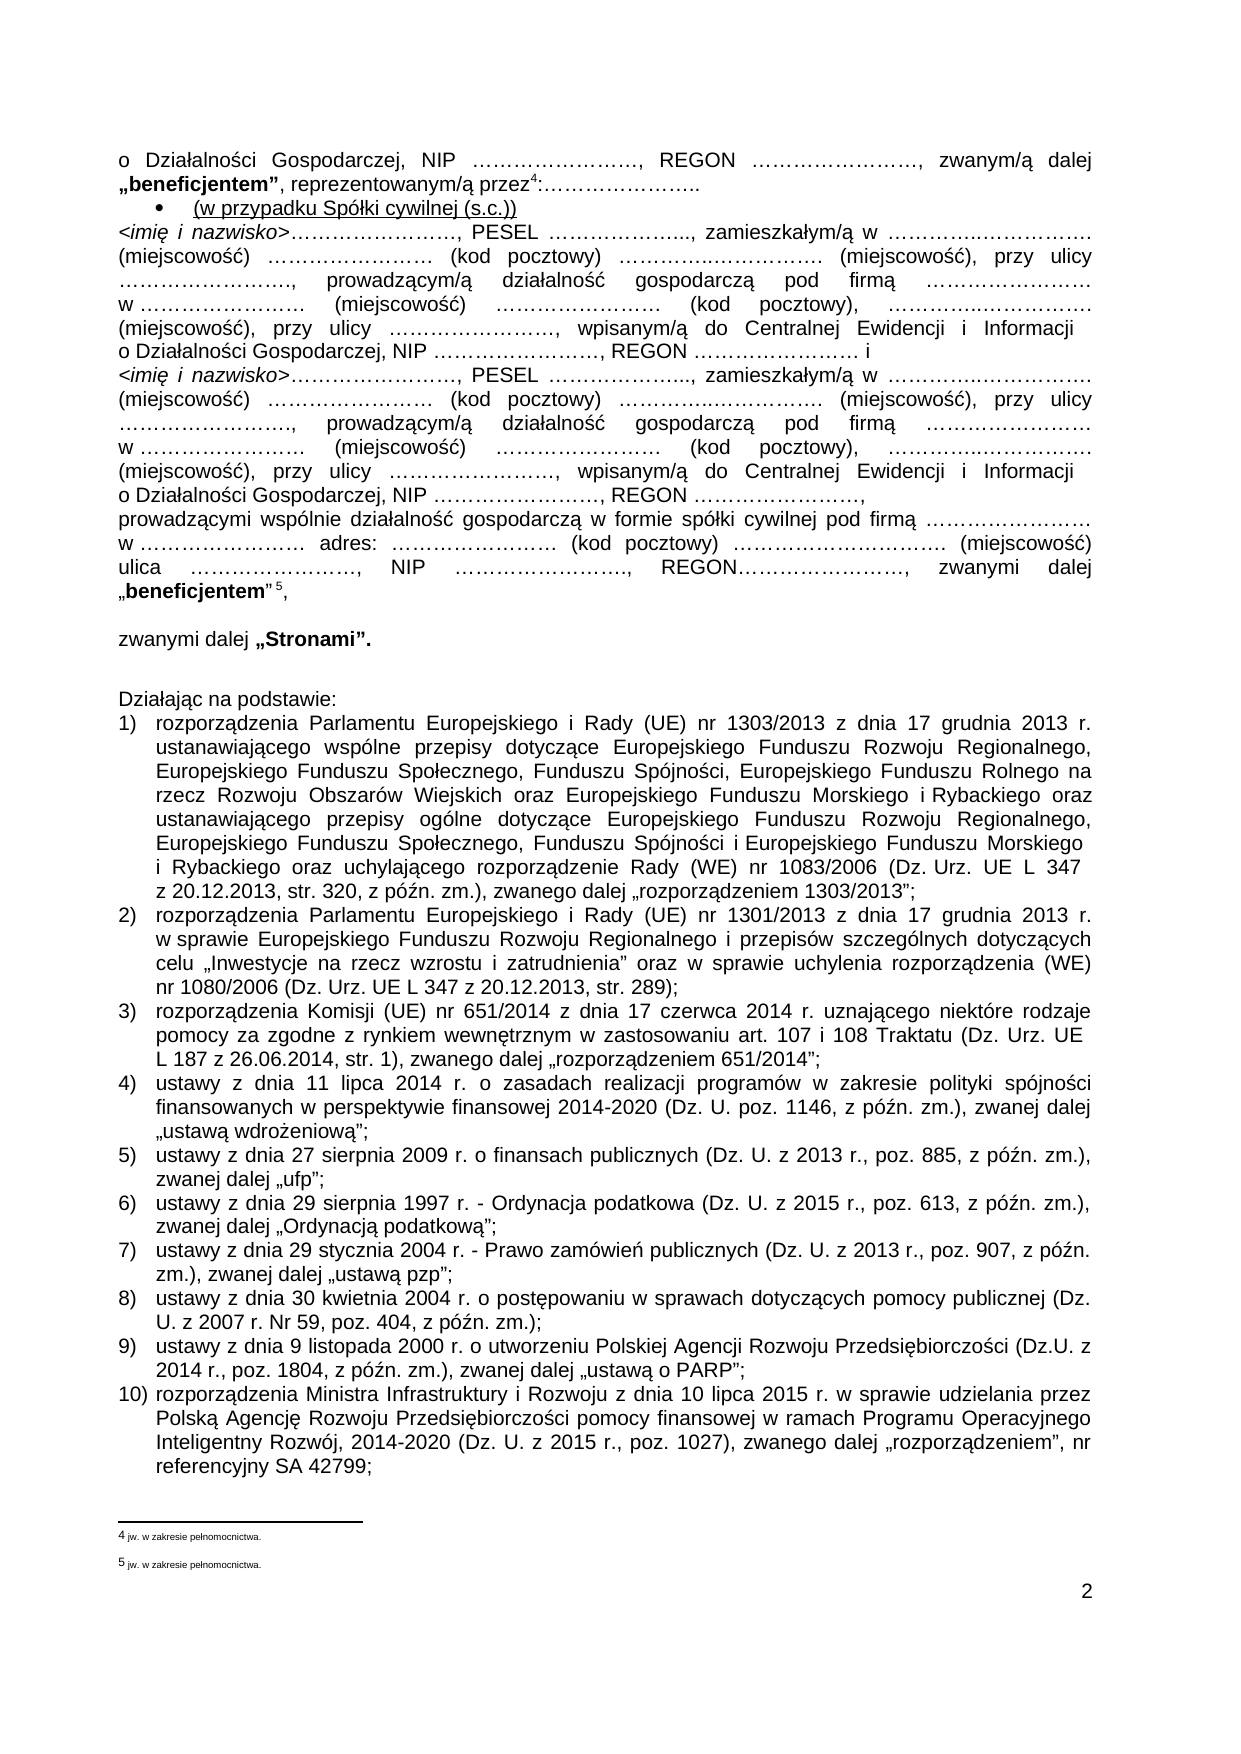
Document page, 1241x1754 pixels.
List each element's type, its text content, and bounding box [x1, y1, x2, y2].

list ustawy z dnia 9 listopada 2000 r. o utworzeniu Polskiej Agencji Rozwoju Przedsiębiorczości (Dz.U. z 2014 r., poz. 1804, z późn. zm.), zwanej dalej „ustawą o PARP”; [118, 1334, 1093, 1382]
text <imię i nazwisko>……………………, PESEL ………………..., zamieszkałym/ą w …………..……………. (miejscowość) …………………… (kod pocztowy) …………..……………. (miejscowość), przy ulicy ……………………., prowadzącym/ą działalność gospodarczą pod firmą …………………… w …………………… (miejscowość) …………………… (kod pocztowy), …………..……………. (miejscowość), przy ulicy ……………………, wpisanym/ą do Centralnej Ewidencji i Informacji o Działalności Gospodarczej, NIP ……………………, REGON ……………………, [118, 363, 1093, 507]
list rozporządzenia Parlamentu Europejskiego i Rady (UE) nr 1301/2013 z dnia 17 grudnia 2013 r. w sprawie Europejskiego Funduszu Rozwoju Regionalnego i przepisów szczególnych dotyczących celu „Inwestycje na rzecz wzrostu i zatrudnienia” oraz w sprawie uchylenia rozporządzenia (WE) nr 1080/2006 (Dz. Urz. UE L 347 z 20.12.2013, str. 289); [118, 903, 1093, 999]
list rozporządzenia Ministra Infrastruktury i Rozwoju z dnia 10 lipca 2015 r. w sprawie udzielania przez Polską Agencję Rozwoju Przedsiębiorczości pomocy finansowej w ramach Programu Operacyjnego Inteligentny Rozwój, 2014-2020 (Dz. U. z 2015 r., poz. 1027), zwanego dalej „rozporządzeniem”, nr referencyjny SA 42799; [118, 1382, 1093, 1478]
text zwanymi dalej „Stronami”. [118, 627, 1093, 651]
text prowadzącymi wspólnie działalność gospodarczą w formie spółki cywilnej pod firmą …………………… w …………………… adres: …………………… (kod pocztowy) …………………………. (miejscowość) ulica ……………………, NIP ……………………., REGON……………………, zwanymi dalej „beneficjentem” , [118, 507, 1093, 603]
list ustawy z dnia 29 sierpnia 1997 r. - Ordynacja podatkowa (Dz. U. z 2015 r., poz. 613, z późn. zm.), zwanej dalej „Ordynacją podatkową”; [118, 1190, 1093, 1238]
list ustawy z dnia 11 lipca 2014 r. o zasadach realizacji programów w zakresie polityki spójności finansowanych w perspektywie finansowej 2014-2020 (Dz. U. poz. 1146, z późn. zm.), zwanej dalej „ustawą wdrożeniową”; [118, 1071, 1093, 1142]
list (w przypadku Spółki cywilnej (s.c.)) [156, 196, 1093, 219]
list ustawy z dnia 29 stycznia 2004 r. - Prawo zamówień publicznych (Dz. U. z 2013 r., poz. 907, z późn. zm.), zwanej dalej „ustawą pzp”; [118, 1238, 1093, 1286]
list rozporządzenia Komisji (UE) nr 651/2014 z dnia 17 czerwca 2014 r. uznającego niektóre rodzaje pomocy za zgodne z rynkiem wewnętrznym w zastosowaniu art. 107 i 108 Traktatu (Dz. Urz. UE L 187 z 26.06.2014, str. 1), zwanego dalej „rozporządzeniem 651/2014”; [118, 999, 1093, 1071]
list ustawy z dnia 30 kwietnia 2004 r. o postępowaniu w sprawach dotyczących pomocy publicznej (Dz. U. z 2007 r. Nr 59, poz. 404, z późn. zm.); [118, 1286, 1093, 1334]
text <imię i nazwisko>……………………, PESEL ………………..., zamieszkałym/ą w …………..……………. (miejscowość) …………………… (kod pocztowy) …………..……………. (miejscowość), przy ulicy ……………………., prowadzącym/ą działalność gospodarczą pod firmą …………………… w …………………… (miejscowość) …………………… (kod pocztowy), …………..……………. (miejscowość), przy ulicy ……………………, wpisanym/ą do Centralnej Ewidencji i Informacji o Działalności Gospodarczej, NIP ……………………, REGON …………………… i [118, 219, 1093, 363]
text Działając na podstawie: [118, 687, 1093, 711]
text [118, 148, 1093, 196]
list ustawy z dnia 27 sierpnia 2009 r. o finansach publicznych (Dz. U. z 2013 r., poz. 885, z późn. zm.), zwanej dalej „ufp”; [118, 1142, 1093, 1190]
list rozporządzenia Parlamentu Europejskiego i Rady (UE) nr 1303/2013 z dnia 17 grudnia 2013 r. ustanawiającego wspólne przepisy dotyczące Europejskiego Funduszu Rozwoju Regionalnego, Europejskiego Funduszu Społecznego, Funduszu Spójności, Europejskiego Funduszu Rolnego na rzecz Rozwoju Obszarów Wiejskich oraz Europejskiego Funduszu Morskiego i Rybackiego oraz ustanawiającego przepisy ogólne dotyczące Europejskiego Funduszu Rozwoju Regionalnego, Europejskiego Funduszu Społecznego, Funduszu Spójności i Europejskiego Funduszu Morskiego i Rybackiego oraz uchylającego rozporządzenie Rady (WE) nr 1083/2006 (Dz. Urz. UE L 347 z 20.12.2013, str. 320, z późn. zm.), zwanego dalej „rozporządzeniem 1303/2013”; [118, 711, 1093, 903]
